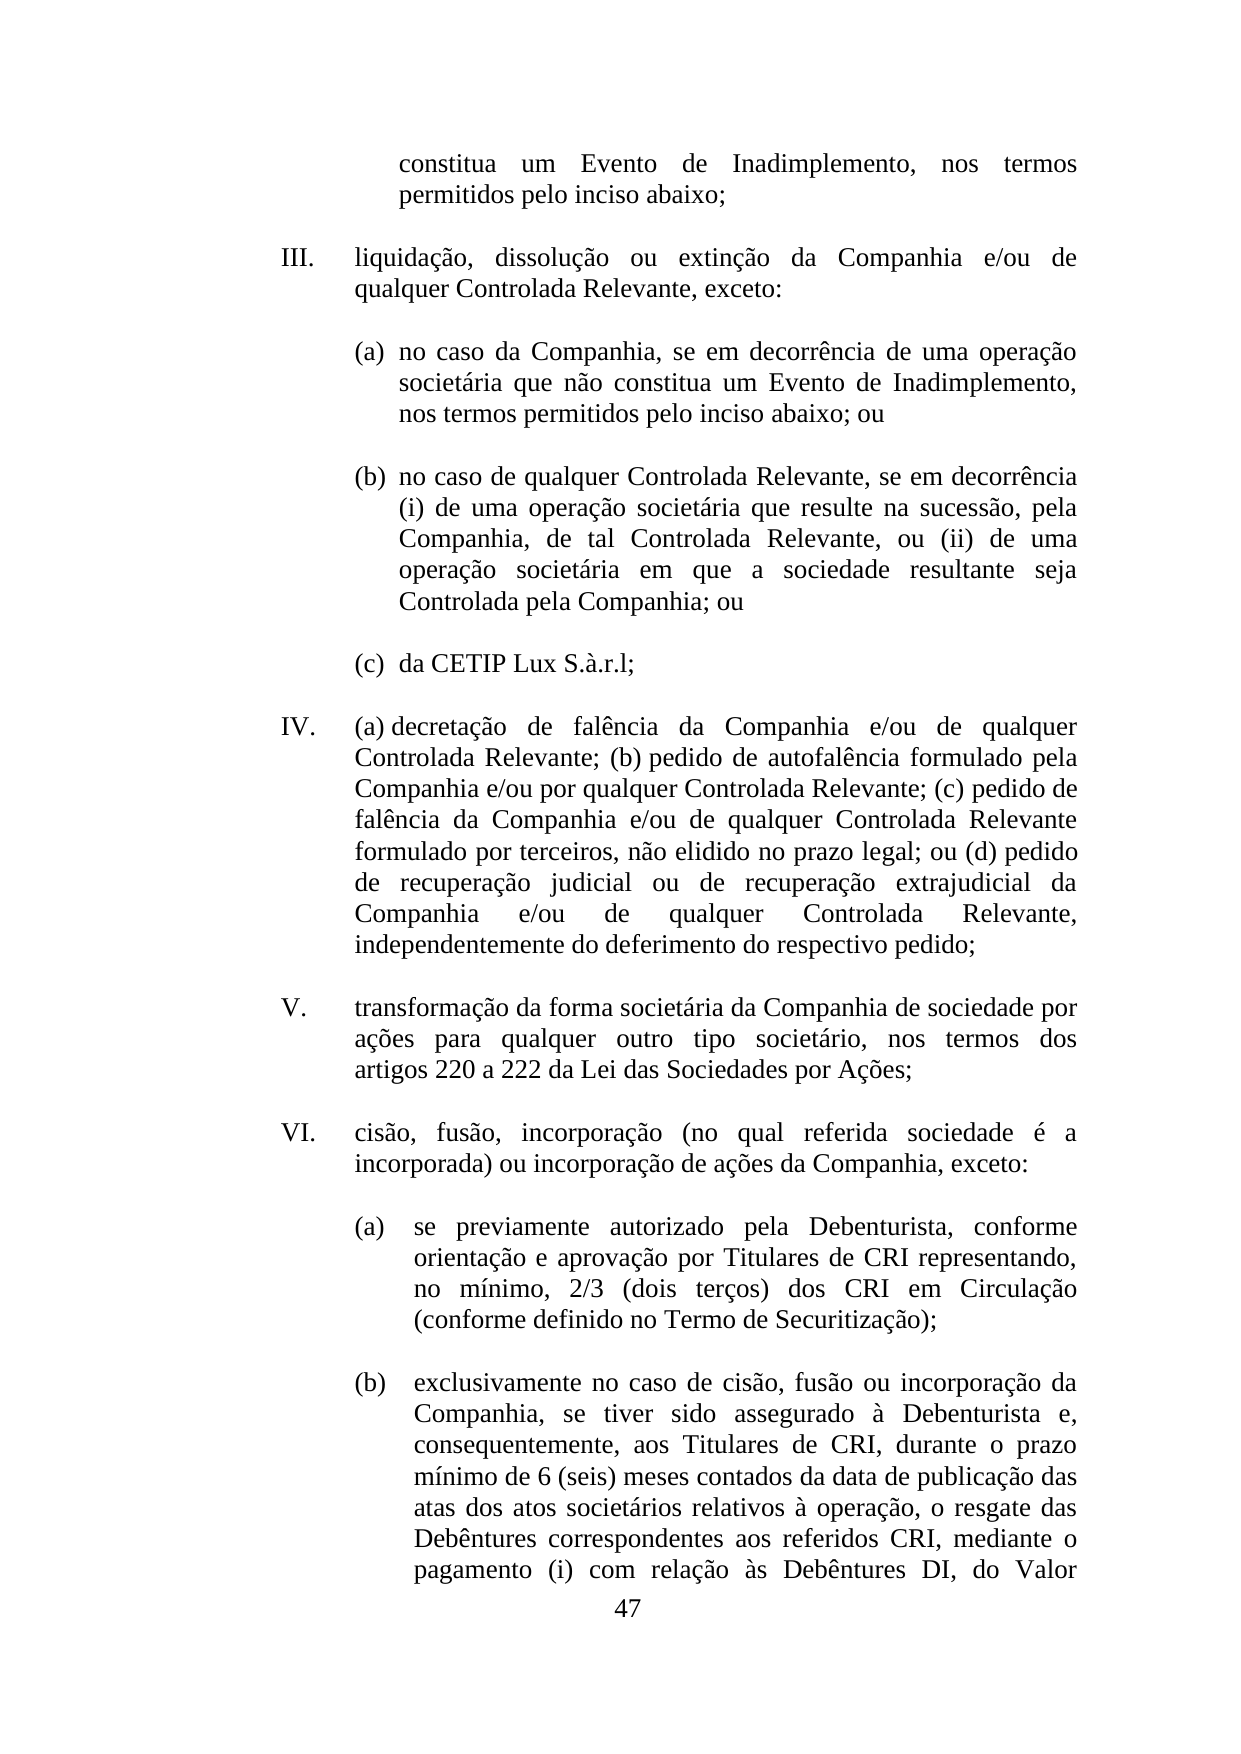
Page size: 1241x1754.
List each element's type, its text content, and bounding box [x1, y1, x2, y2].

list (a) decretação de falência da Companhia e/ou de qualquer Controlada Relevante; (b) pedido de autofalência formulado pela Companhia e/ou por qualquer Controlada Relevante; (c) pedido de falência da Companhia e/ou de qualquer Controlada Relevante formulado por terceiros, não elidido no prazo legal; ou (d) pedido de recuperação judicial ou de recuperação extrajudicial da Companhia e/ou de qualquer Controlada Relevante, independentemente do deferimento do respectivo pedido; [281, 710, 1078, 960]
list liquidação, dissolução ou extinção da Companhia e/ou de qualquer Controlada Relevante, exceto: [281, 241, 1078, 304]
list no caso de qualquer Controlada Relevante, se em decorrência (i) de uma operação societária que resulte na sucessão, pela Companhia, de tal Controlada Relevante, ou (ii) de uma operação societária em que a sociedade resultante seja Controlada pela Companhia; ou [354, 460, 1078, 616]
list cisão, fusão, incorporação (no qual referida sociedade é a incorporada) ou incorporação de ações da Companhia, exceto: [281, 1116, 1078, 1179]
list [354, 148, 1078, 210]
list se previamente autorizado pela Debenturista, conforme orientação e aprovação por Titulares de CRI representando, no mínimo, 2/3 (dois terços) dos CRI em Circulação (conforme definido no Termo de Securitização); [354, 1210, 1078, 1335]
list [354, 1366, 1078, 1585]
list da CETIP Lux S.à.r.l; [354, 648, 1078, 679]
list no caso da Companhia, se em decorrência de uma operação societária que não constitua um Evento de Inadimplemento, nos termos permitidos pelo inciso ; ou [354, 335, 1078, 429]
list transformação da forma societária da Companhia de sociedade por ações para qualquer outro tipo societário, nos termos dos artigos 220 a 222 da Lei das Sociedades por Ações; [281, 991, 1078, 1085]
